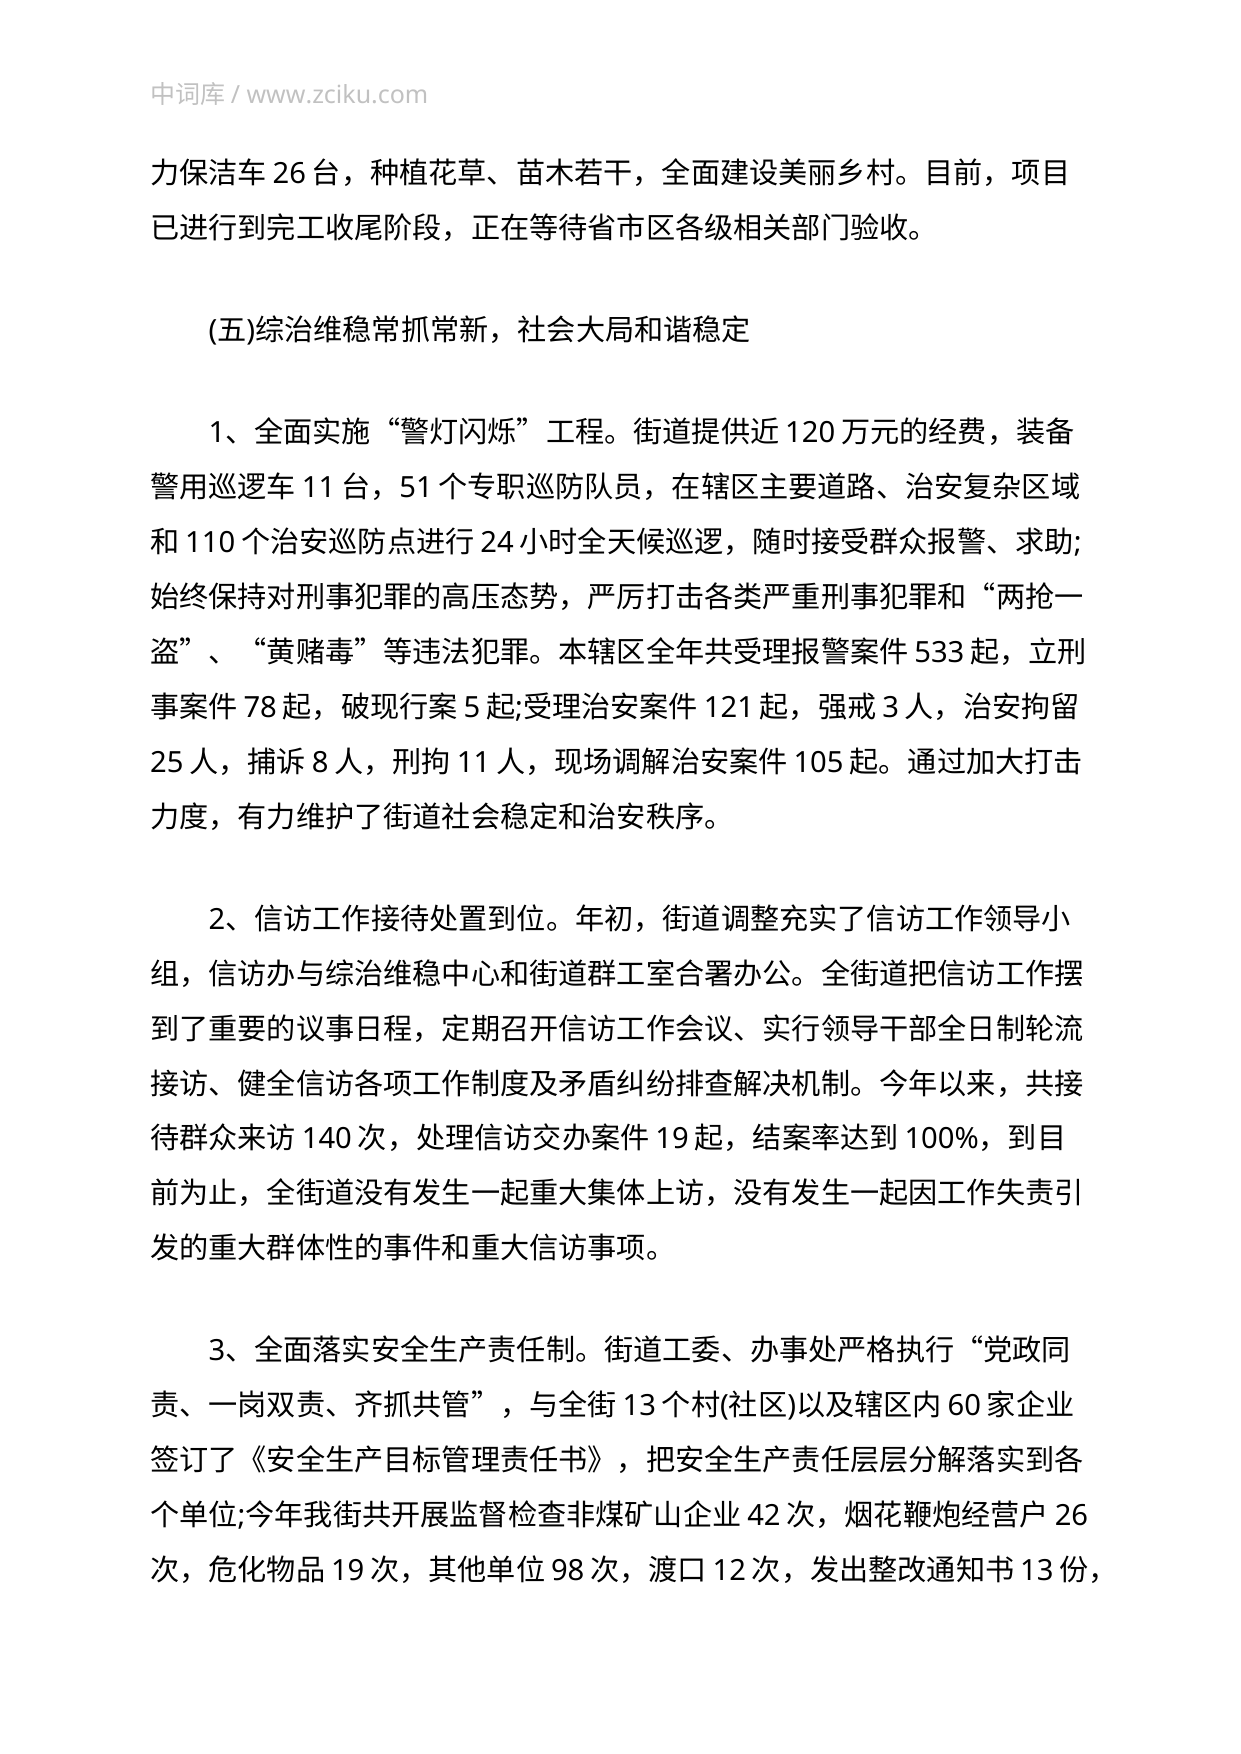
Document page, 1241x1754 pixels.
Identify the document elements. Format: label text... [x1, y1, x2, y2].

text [150, 1327, 1090, 1589]
text 1、全面实施“警灯闪烁”工程。街道提供近120万元的经费，装备警用巡逻车11台，51个专职巡防队员，在辖区主要道路、治安复杂区域和110个治安巡防点进行24小时全天候巡逻，随时接受群众报警、求助;始终保持对刑事犯罪的高压态势，严厉打击各类严重刑事犯罪和“两抢一盗”、“黄赌毒”等违法犯罪。本辖区全年共受理报警案件533起，立刑事案件78起，破现行案5起;受理治安案件121起，强戒3人，治安拘留25人，捕诉8人，刑拘11人，现场调解治安案件105起。通过加大打击力度，有力维护了街道社会稳定和治安秩序。 [150, 409, 1090, 836]
text 2、信访工作接待处置到位。年初，街道调整充实了信访工作领导小组，信访办与综治维稳中心和街道群工室合署办公。全街道把信访工作摆到了重要的议事日程，定期召开信访工作会议、实行领导干部全日制轮流接访、健全信访各项工作制度及矛盾纠纷排查解决机制。今年以来，共接待群众来访140次，处理信访交办案件19起，结案率达到100%，到目前为止，全街道没有发生一起重大集体上访，没有发生一起因工作失责引发的重大群体性的事件和重大信访事项。 [150, 895, 1090, 1267]
text (五)综治维稳常抓常新，社会大局和谐稳定 [150, 307, 1090, 349]
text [150, 150, 1090, 247]
